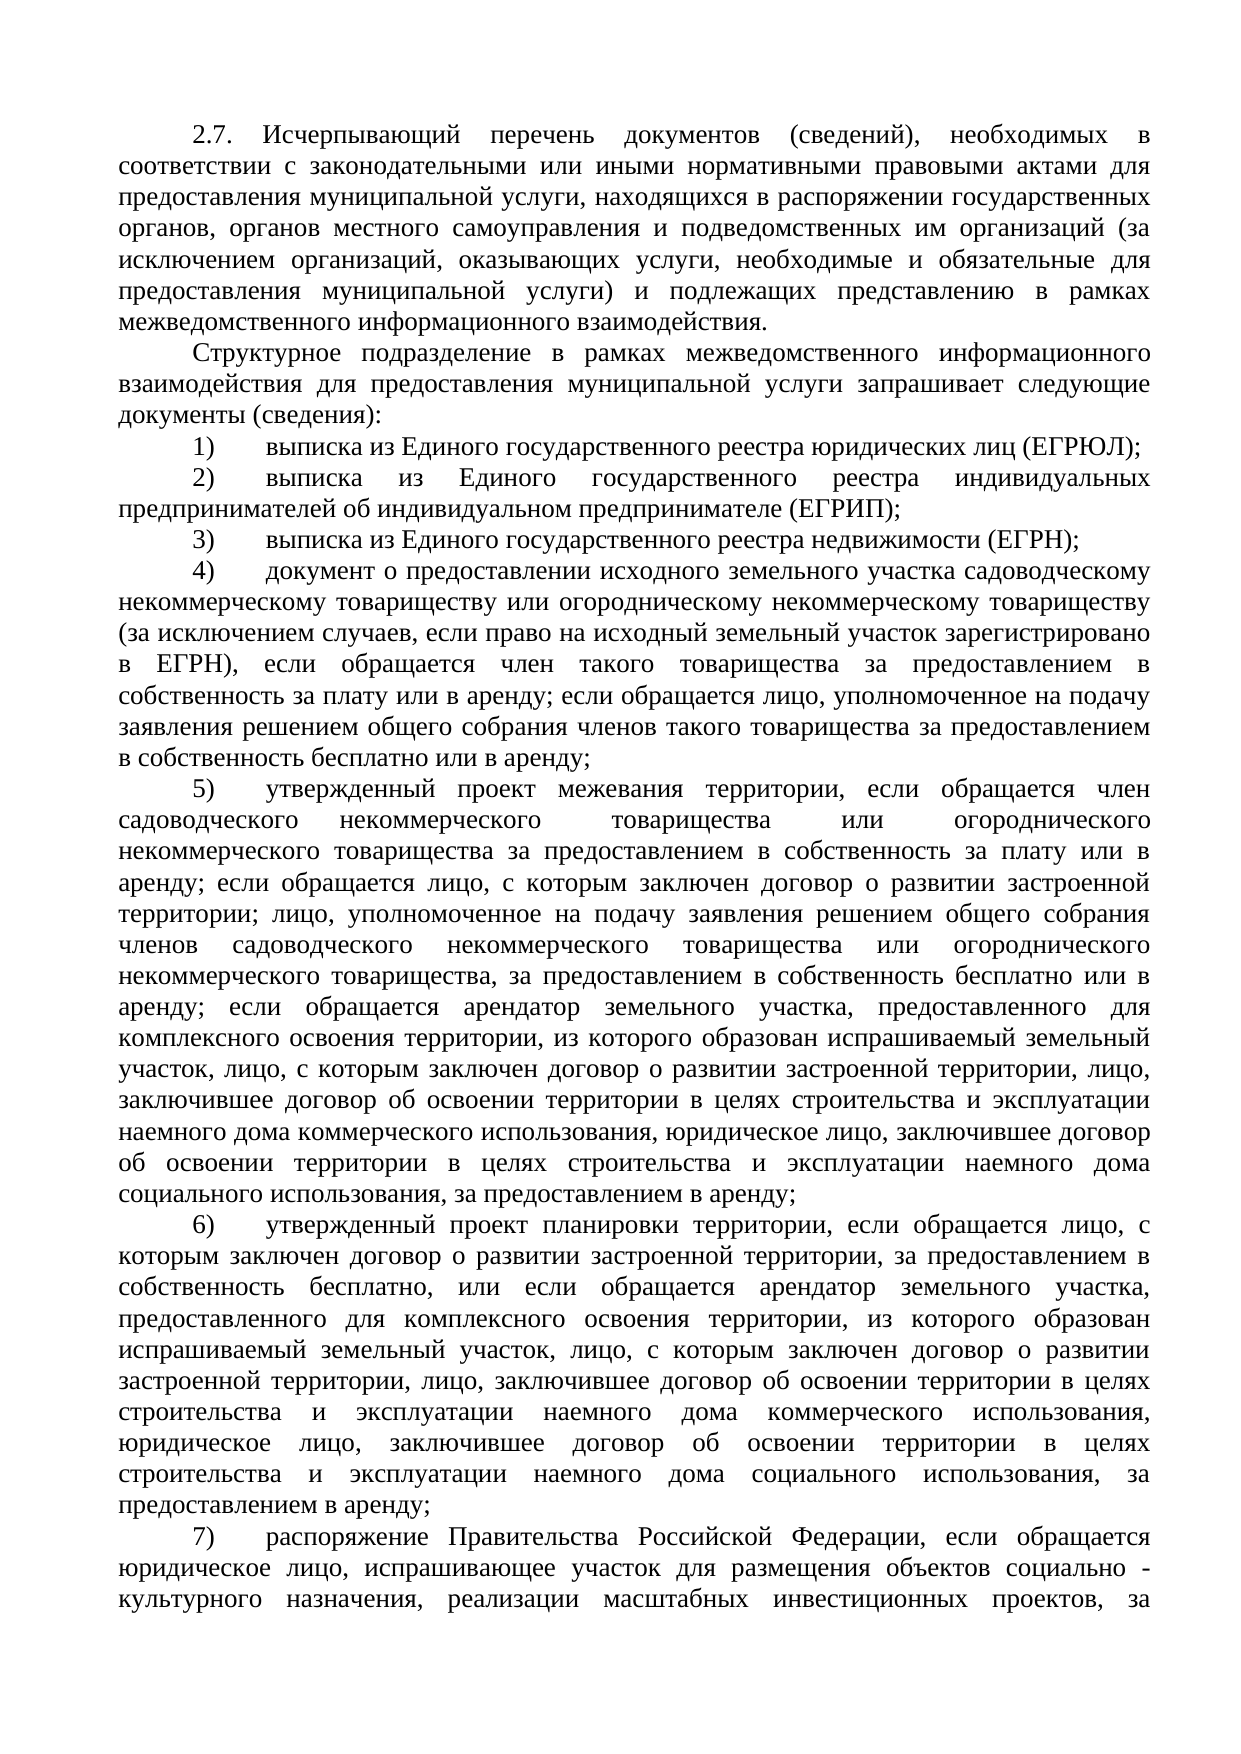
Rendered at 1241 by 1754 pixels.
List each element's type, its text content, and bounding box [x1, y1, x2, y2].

list утвержденный проект планировки территории, если обращается лицо, с которым заключен договор о развитии застроенной территории, за предоставлением в собственность бесплатно, или если обращается арендатор земельного участка, предоставленного для комплексного освоения территории, из которого образован испрашиваемый земельный участок, лицо, с которым заключен договор о развитии застроенной территории, лицо, заключившее договор об освоении территории в целях строительства и эксплуатации наемного дома коммерческого использования, юридическое лицо, заключившее договор об освоении территории в целях строительства и эксплуатации наемного дома социального использования, за предоставлением в аренду; [118, 1208, 1152, 1520]
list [118, 1520, 1152, 1613]
list документ о предоставлении исходного земельного участка садоводческому некоммерческому товариществу или огородническому некоммерческому товариществу (за исключением случаев, если право на исходный земельный участок зарегистрировано в ЕГРН), если обращается член такого товарищества за предоставлением в собственность за плату или в аренду; если обращается лицо, уполномоченное на подачу заявления решением общего собрания членов такого товарищества за предоставлением в собственность бесплатно или в аренду; [118, 554, 1152, 772]
list выписка из Единого государственного реестра индивидуальных предпринимателей об индивидуальном предпринимателе (ЕГРИП); [118, 461, 1152, 523]
list утвержденный проект межевания территории, если обращается член садоводческого некоммерческого товарищества или огороднического некоммерческого товарищества за предоставлением в собственность за плату или в аренду; если обращается лицо, с которым заключен договор о развитии застроенной территории; лицо, уполномоченное на подачу заявления решением общего собрания членов садоводческого некоммерческого товарищества или огороднического некоммерческого товарищества, за предоставлением в собственность бесплатно или в аренду; если обращается арендатор земельного участка, предоставленного для комплексного освоения территории, из которого образован испрашиваемый земельный участок, лицо, с которым заключен договор о развитии застроенной территории, лицо, заключившее договор об освоении территории в целях строительства и эксплуатации наемного дома коммерческого использования, юридическое лицо, заключившее договор об освоении территории в целях строительства и эксплуатации наемного дома социального использования, за предоставлением в аренду; [118, 772, 1152, 1208]
list выписка из Единого государственного реестра юридических лиц (ЕГРЮЛ); [118, 429, 1152, 461]
text Структурное подразделение в рамках межведомственного информационного взаимодействия для предоставления муниципальной услуги запрашивает следующие документы (сведения): [118, 336, 1152, 429]
text 2.7. Исчерпывающий перечень документов (сведений), необходимых в соответствии с законодательными или иными нормативными правовыми актами для предоставления муниципальной услуги, находящихся в распоряжении государственных органов, органов местного самоуправления и подведомственных им организаций (за исключением организаций, оказывающих услуги, необходимые и обязательные для предоставления муниципальной услуги) и подлежащих представлению в рамках межведомственного информационного взаимодействия. [118, 118, 1152, 336]
list выписка из Единого государственного реестра недвижимости (ЕГРН); [118, 523, 1152, 554]
